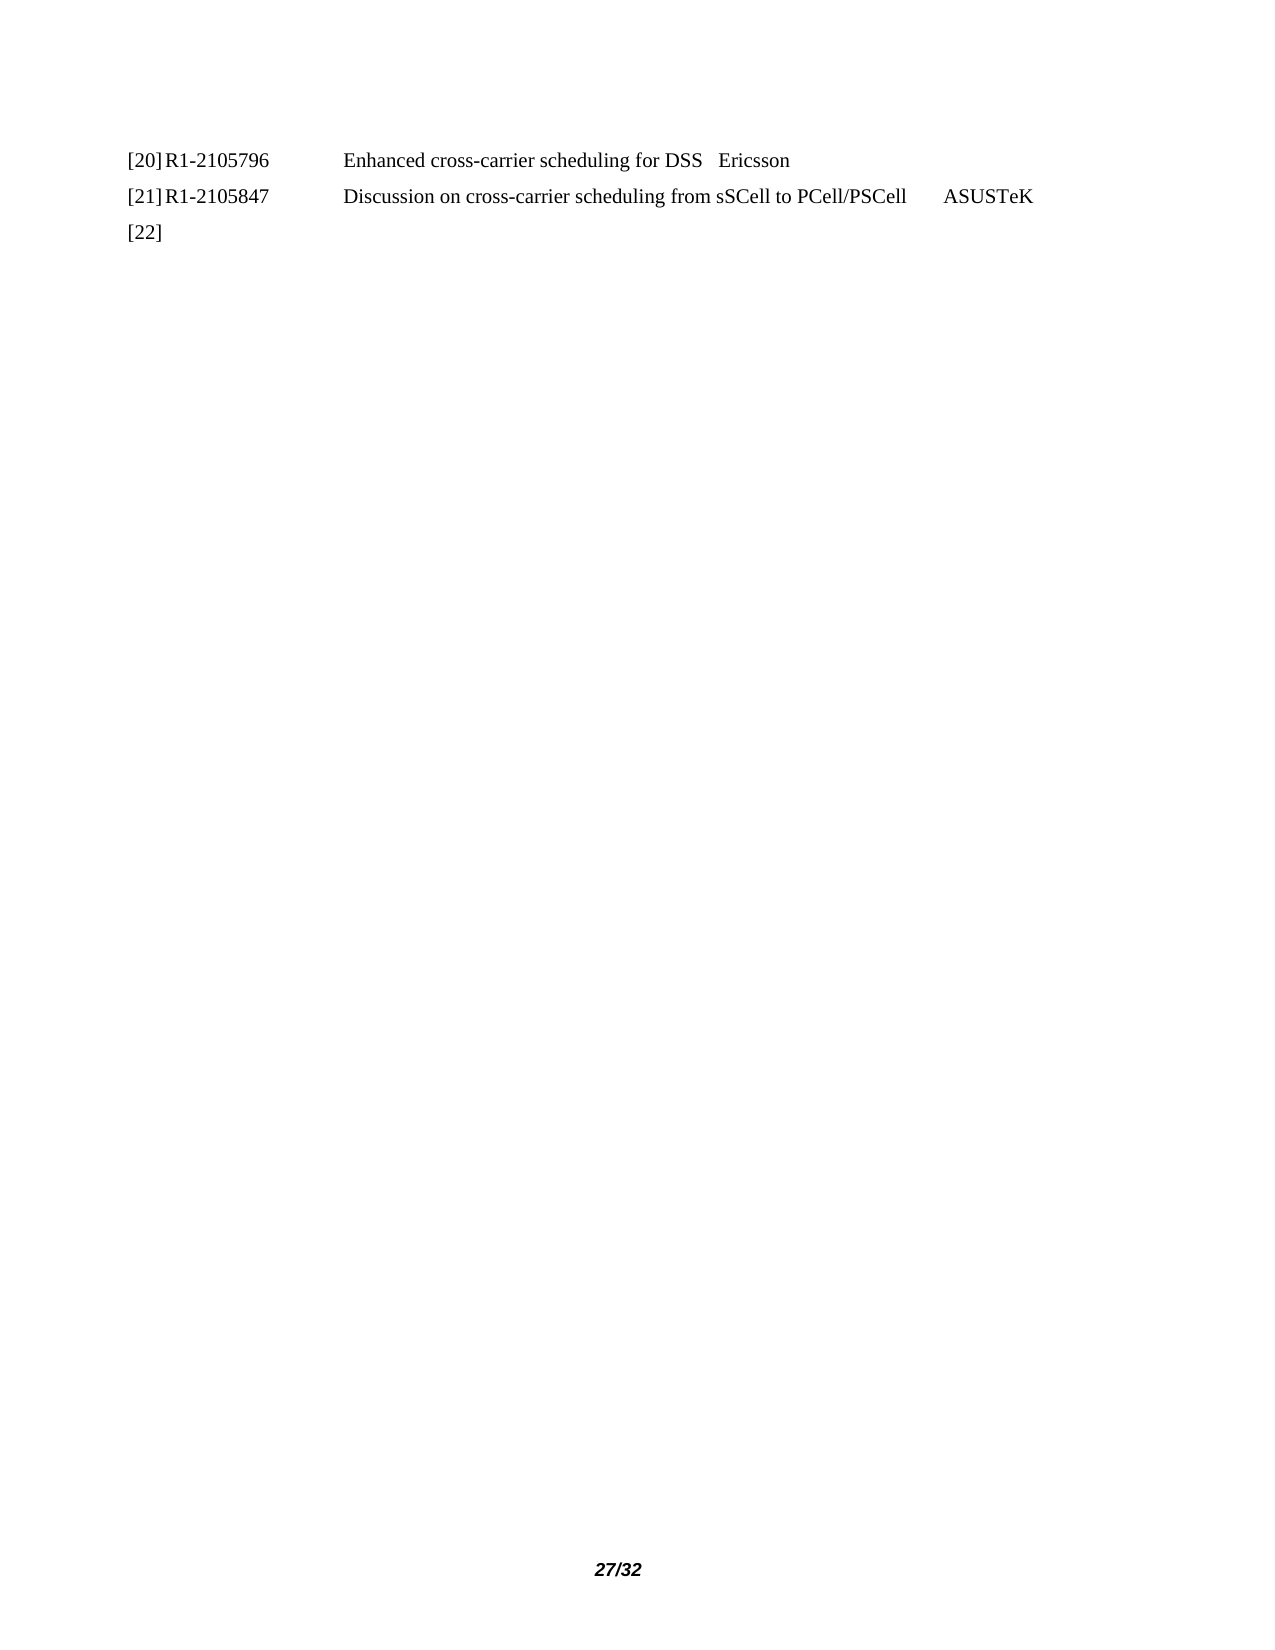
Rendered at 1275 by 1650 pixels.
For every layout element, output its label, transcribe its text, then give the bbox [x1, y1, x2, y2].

list R1-2105847 Discussion on cross-carrier scheduling from sSCell to PCell/PSCell ASUSTeK [127, 184, 1157, 208]
list R1-2105796 Enhanced cross-carrier scheduling for DSS Ericsson [127, 148, 1157, 172]
